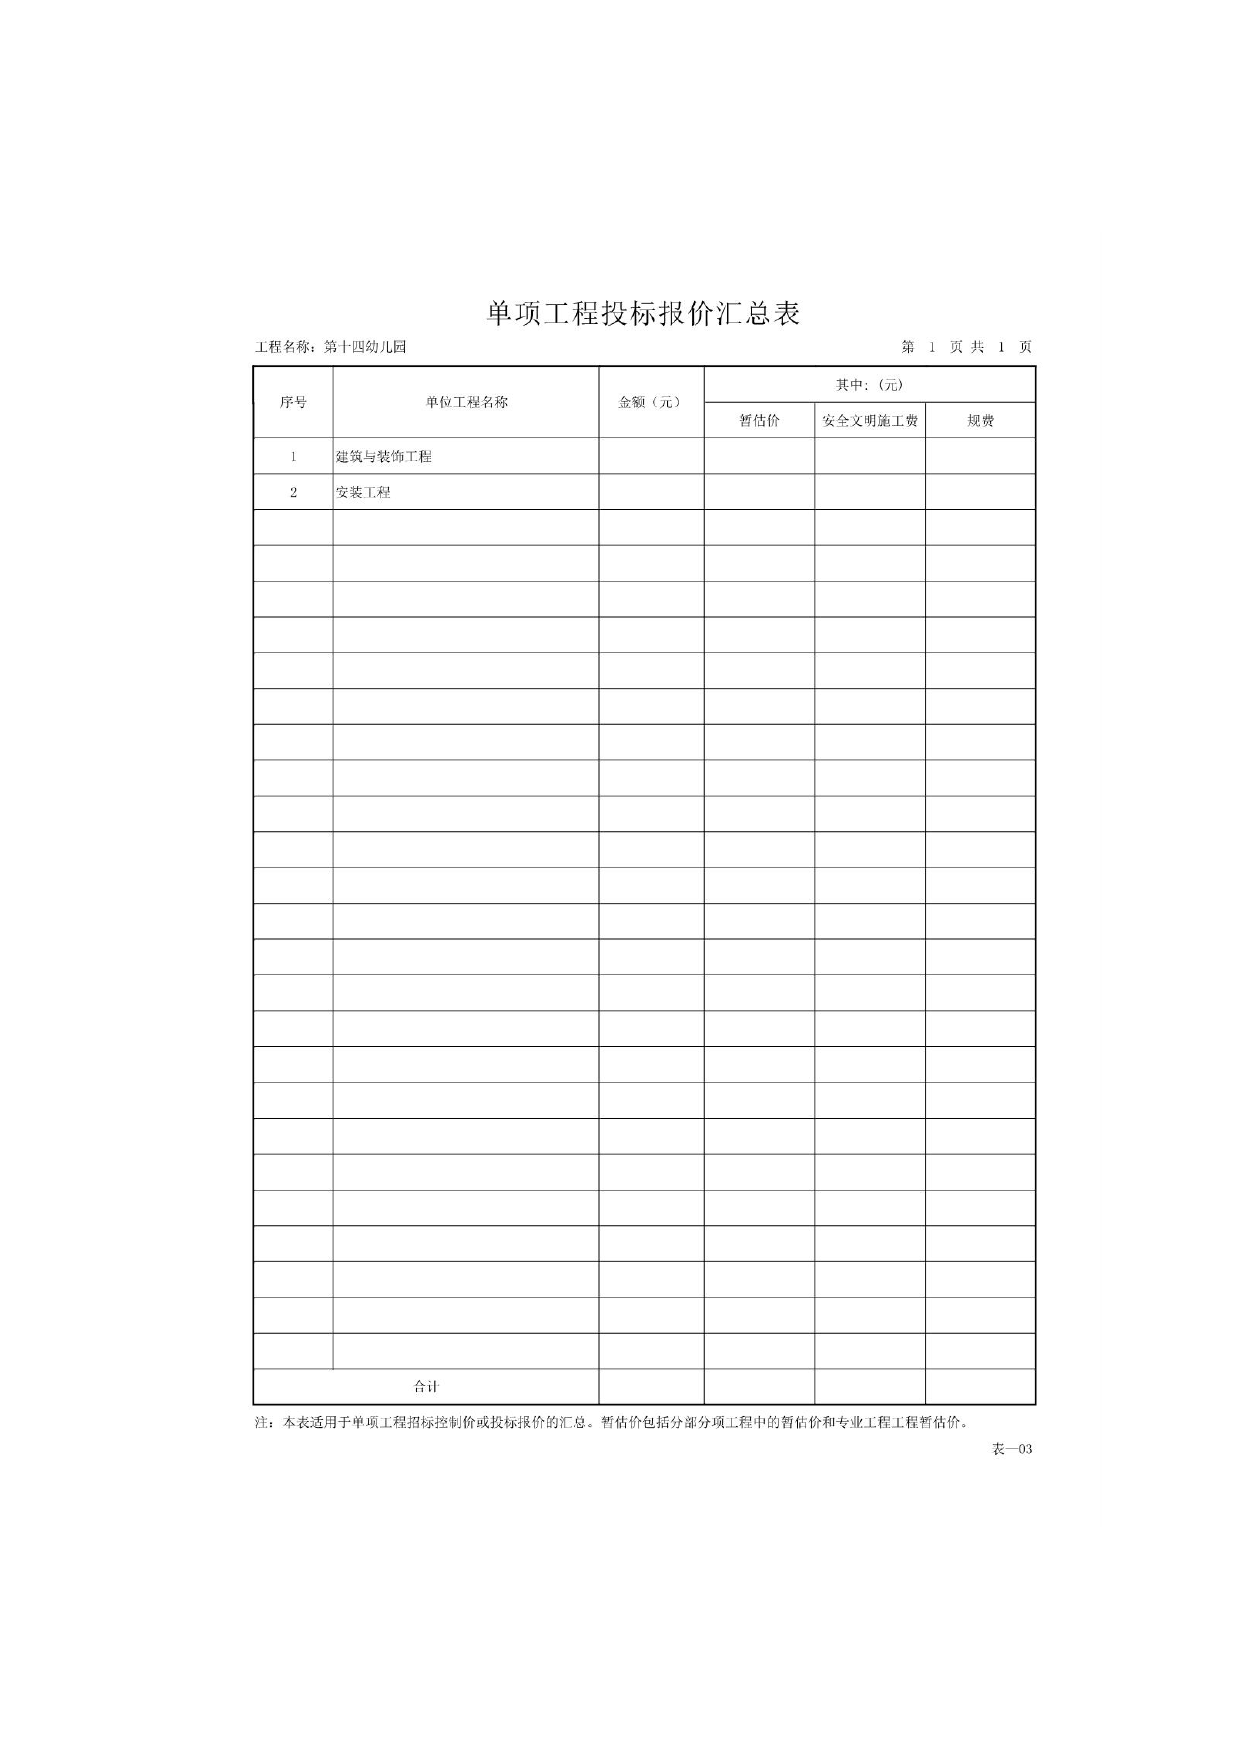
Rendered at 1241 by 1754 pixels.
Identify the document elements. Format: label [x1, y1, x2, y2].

picture [186, 232, 1107, 1533]
